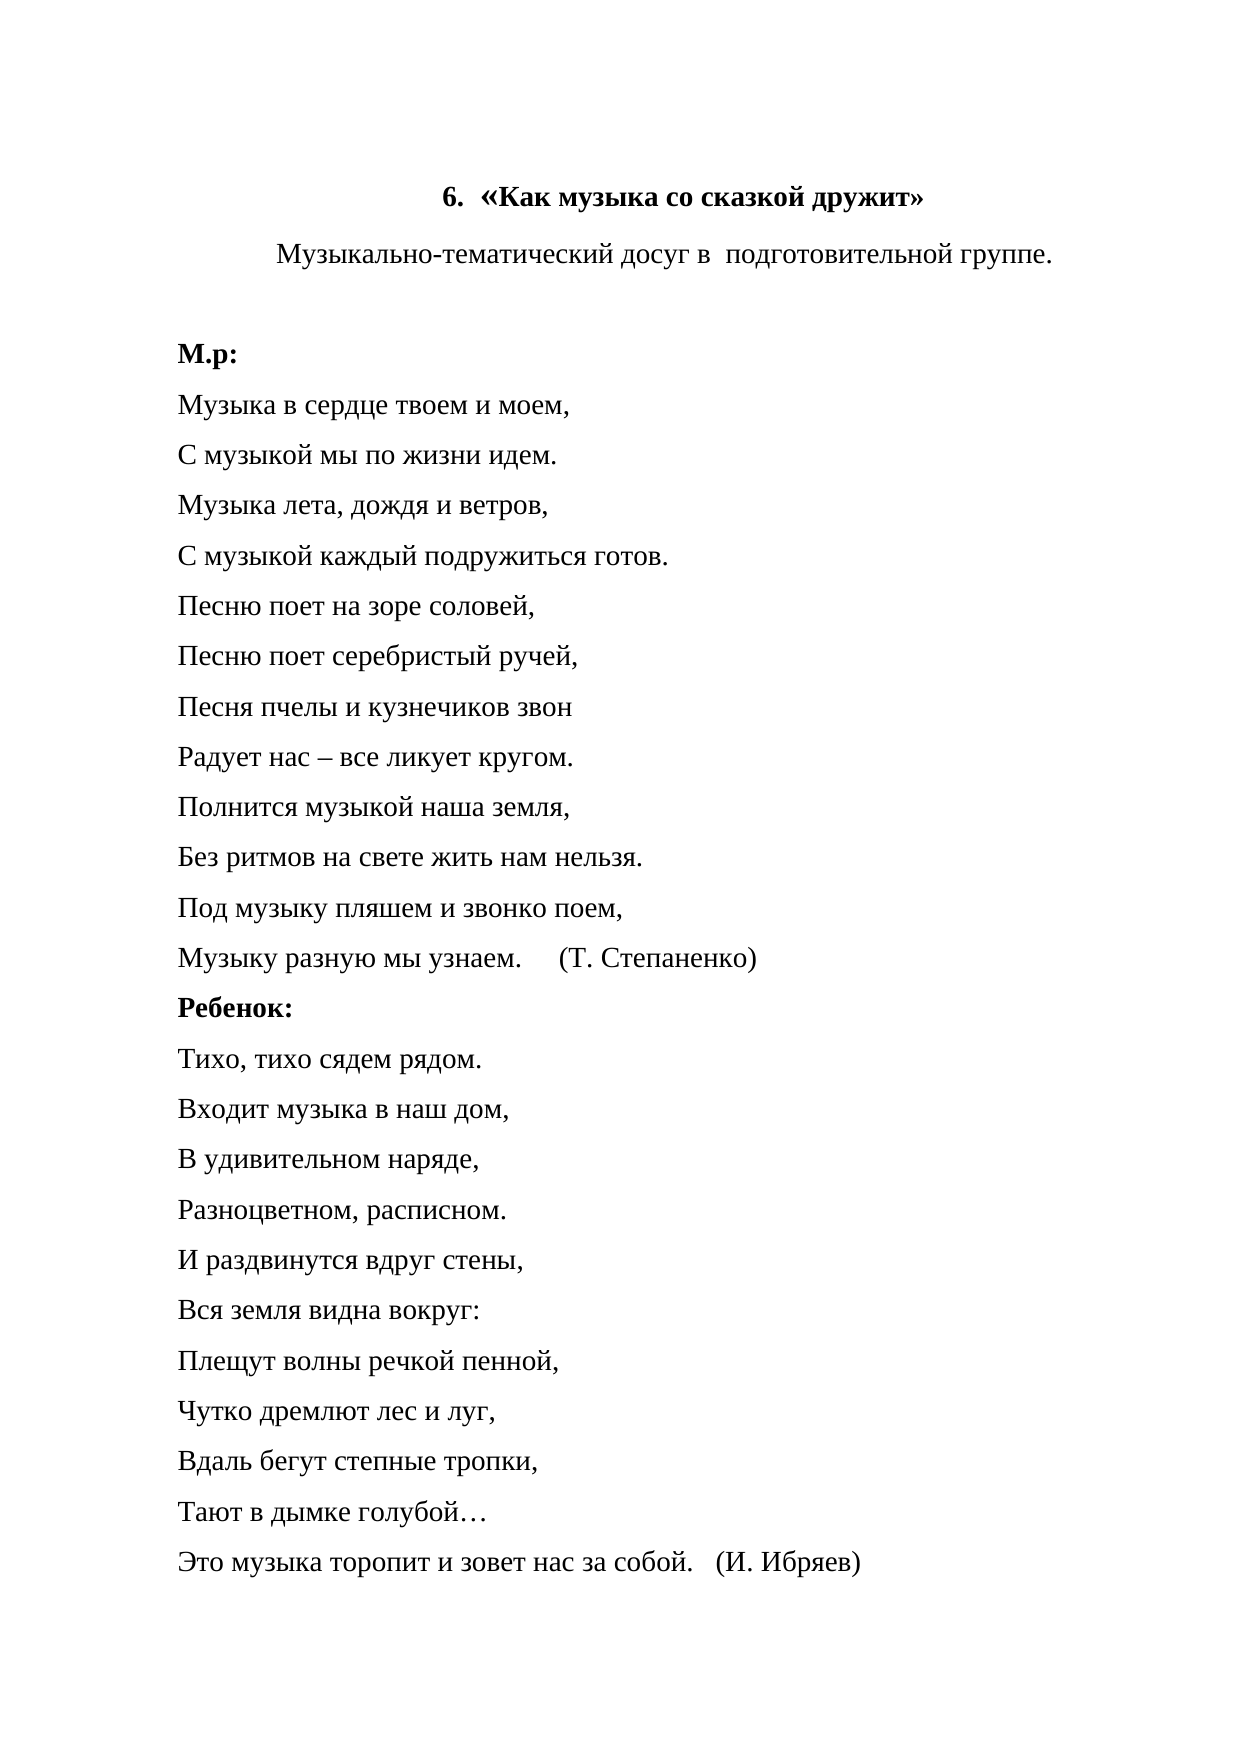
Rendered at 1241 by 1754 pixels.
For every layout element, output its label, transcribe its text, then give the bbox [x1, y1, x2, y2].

text И раздвинутся вдруг стены, [177, 1242, 1152, 1276]
text Ребенок: [177, 991, 1152, 1024]
text Вдаль бегут степные тропки, [177, 1443, 1152, 1477]
text М.р: [177, 336, 1152, 370]
text Входит музыка в наш дом, [177, 1091, 1152, 1125]
text Без ритмов на свете жить нам нельзя. [177, 839, 1152, 873]
text С музыкой каждый подружиться готов. [177, 538, 1152, 571]
text Музыку разную мы узнаем. (Т. Степаненко) [177, 940, 1152, 974]
text Песню поет серебристый ручей, [177, 638, 1152, 672]
text Плещут волны речкой пенной, [177, 1343, 1152, 1376]
text Тают в дымке голубой… [177, 1494, 1152, 1527]
text С музыкой мы по жизни идем. [177, 437, 1152, 471]
text Вся земля видна вокруг: [177, 1292, 1152, 1326]
text Песня пчелы и кузнечиков звон [177, 689, 1152, 722]
text Песню поет на зоре соловей, [177, 588, 1152, 622]
text Музыка в сердце твоем и моем, [177, 387, 1152, 420]
text Под музыку пляшем и звонко поем, [177, 890, 1152, 923]
text Музыкально-тематический досуг в подготовительной группе. [177, 236, 1152, 269]
text Чутко дремлют лес и луг, [177, 1393, 1152, 1427]
text Это музыка торопит и зовет нас за собой. (И. Ибряев) [177, 1544, 1152, 1577]
list «Как музыка со сказкой дружит» [215, 171, 1152, 214]
text Полнится музыкой наша земля, [177, 789, 1152, 823]
text Радует нас – все ликует кругом. [177, 739, 1152, 772]
text В удивительном наряде, [177, 1141, 1152, 1175]
text Тихо, тихо сядем рядом. [177, 1041, 1152, 1074]
text Разноцветном, расписном. [177, 1192, 1152, 1225]
text Музыка лета, дождя и ветров, [177, 487, 1152, 521]
